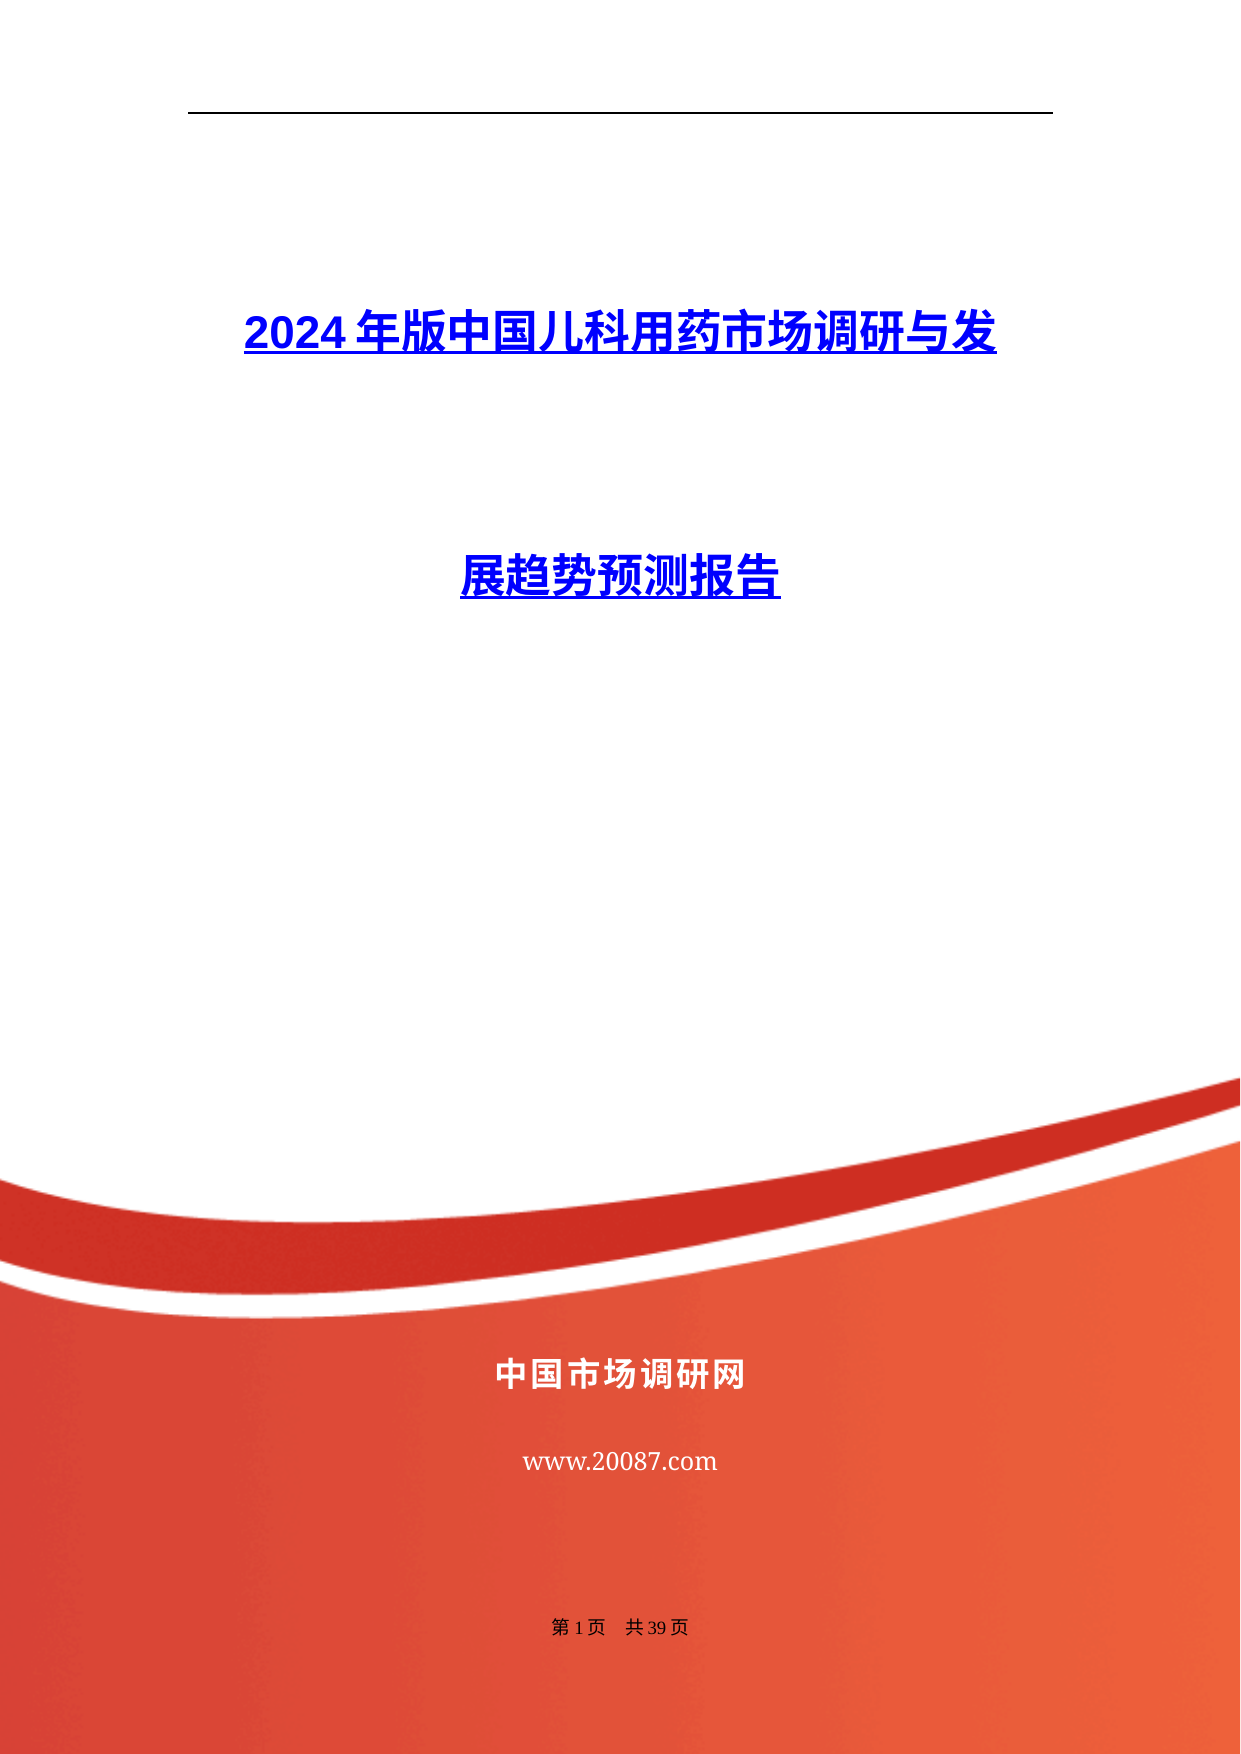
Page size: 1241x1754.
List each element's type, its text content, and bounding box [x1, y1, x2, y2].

table_header 2024年版中国儿科用药市场调研与发展趋势预测报告 [188, 207, 1053, 773]
picture [0, 1006, 1241, 1754]
subtitle 中国市场调研网 [187, 1339, 1053, 1404]
text www.20087.com [187, 1428, 1053, 1493]
